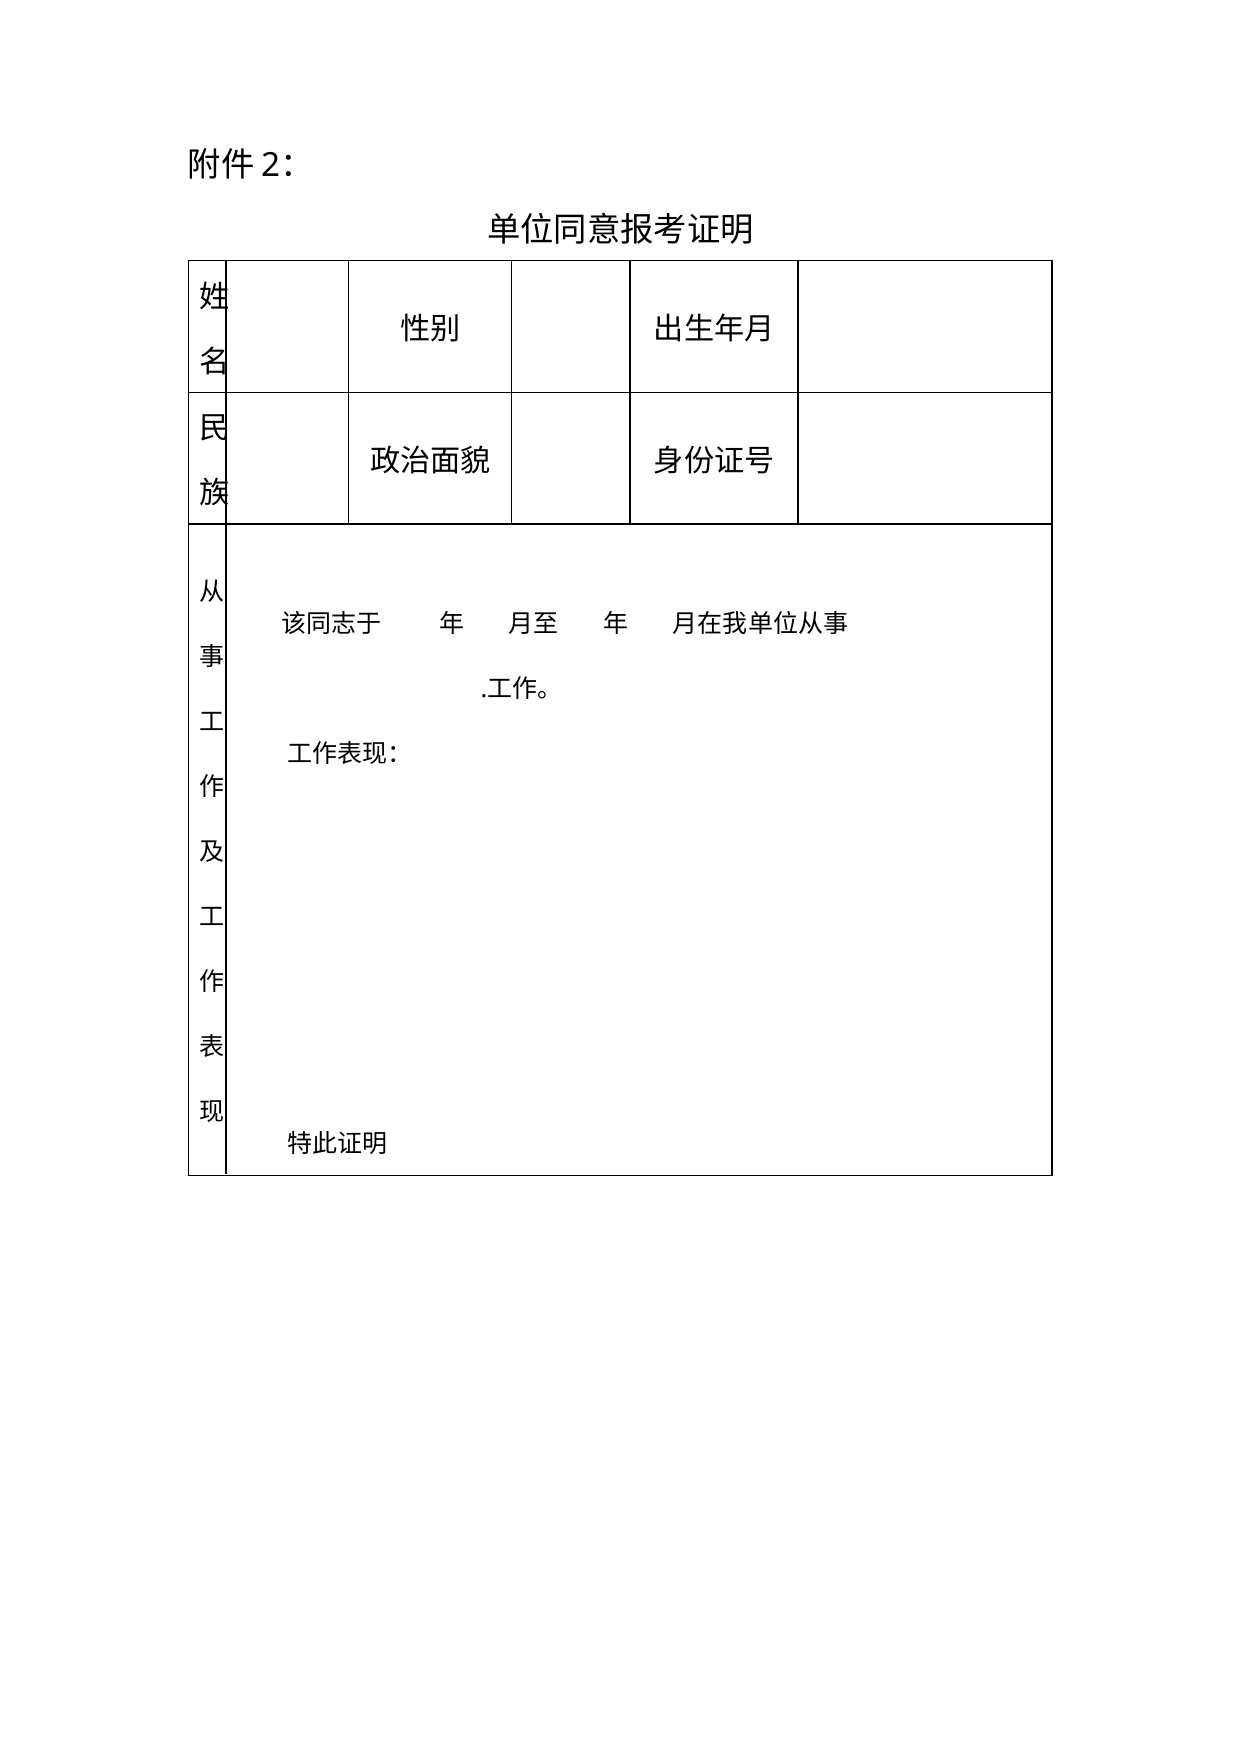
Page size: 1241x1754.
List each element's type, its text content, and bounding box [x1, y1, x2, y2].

table_cell 民族 [189, 393, 225, 523]
table_cell [799, 393, 1051, 523]
table_header 性别 [349, 261, 511, 391]
table_header [227, 261, 348, 391]
table_cell [227, 393, 348, 523]
table_header 姓名 [189, 261, 225, 391]
table_cell 政治面貌 [349, 393, 511, 523]
table_header [799, 261, 1051, 391]
table_cell 身份证号 [631, 393, 797, 523]
table_header 出生年月 [631, 261, 797, 391]
table_cell [512, 393, 629, 523]
text 附件2： [187, 130, 1053, 195]
table_header [512, 261, 629, 391]
text 单位同意报考证明 [187, 195, 1053, 260]
table_cell 从事工 作及工 作表现 [189, 525, 225, 1174]
table_cell 该同志于 年 月至 年 月在我单位从事 .工作。 工作表现： 特此证明 [227, 525, 1051, 1174]
